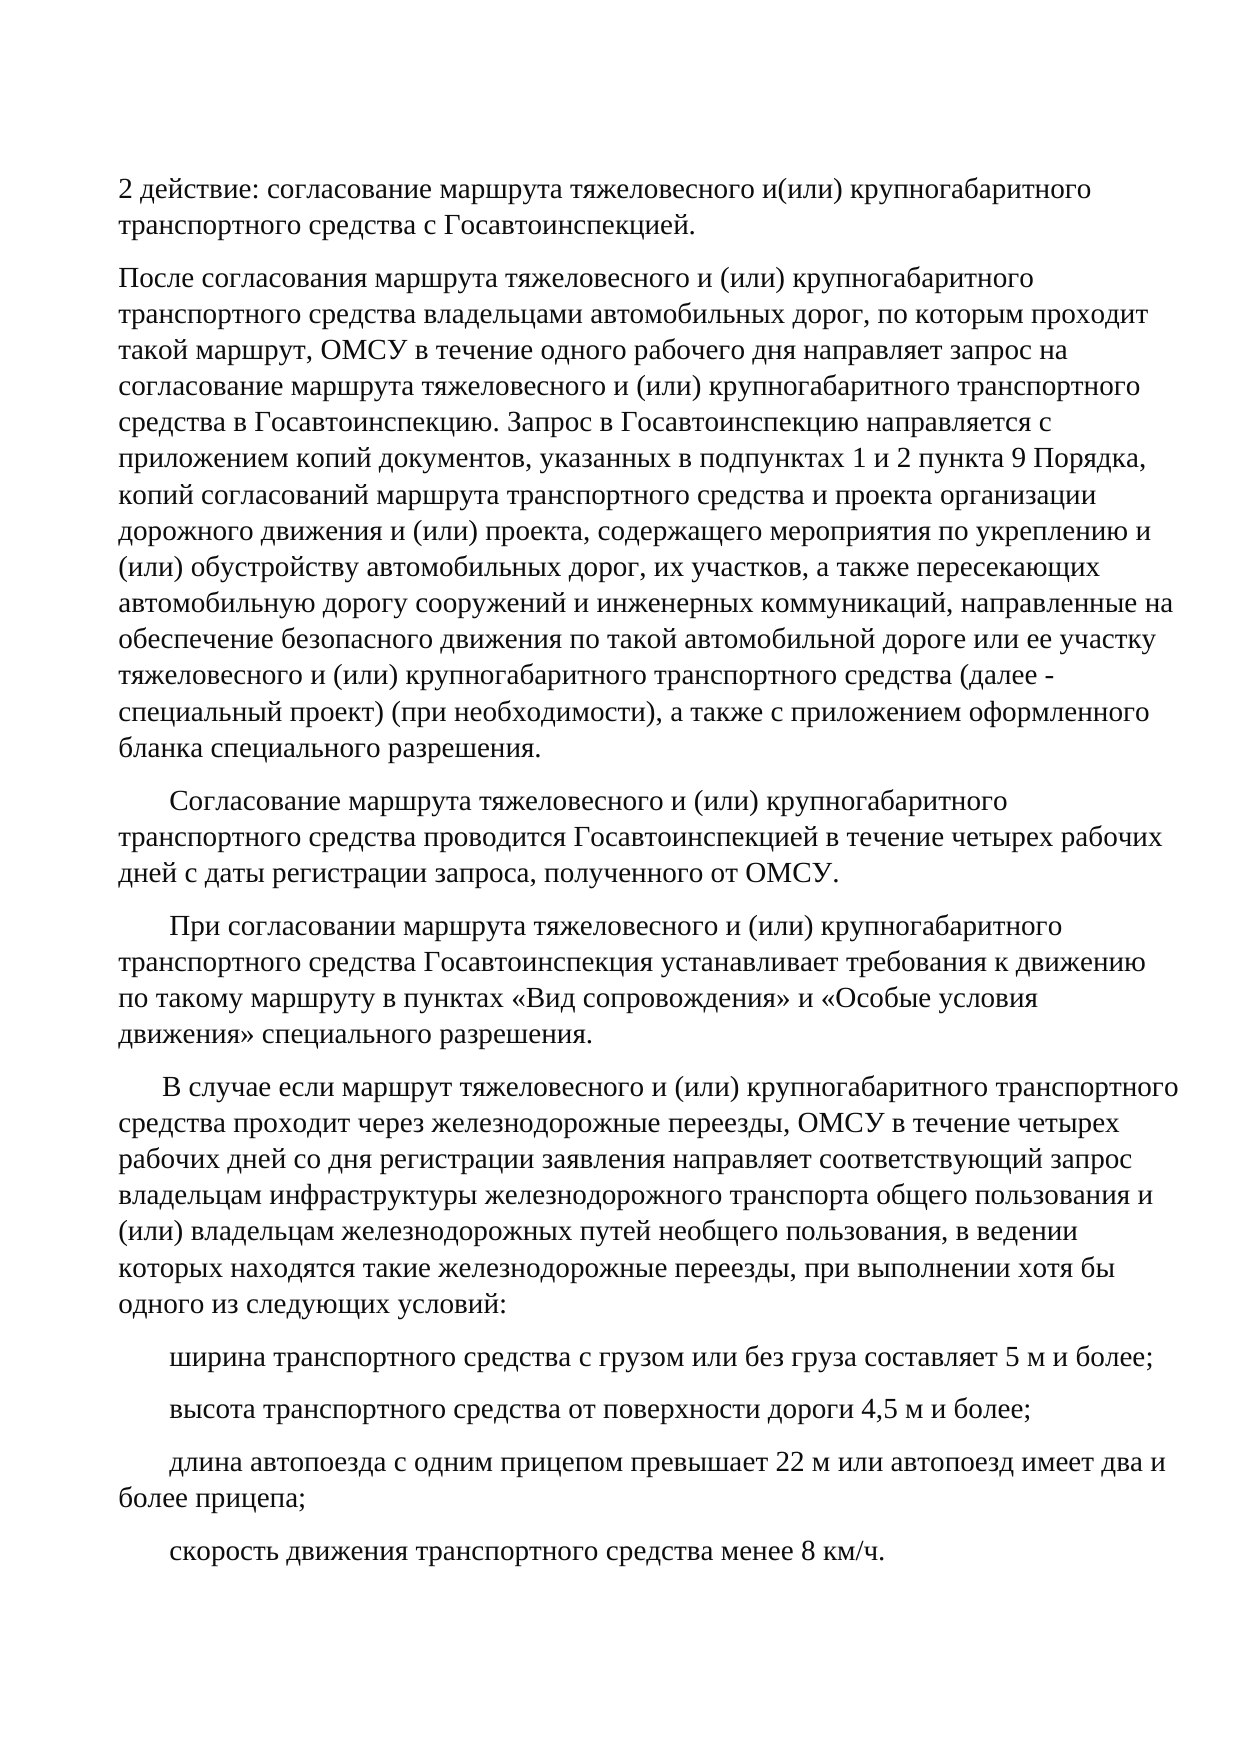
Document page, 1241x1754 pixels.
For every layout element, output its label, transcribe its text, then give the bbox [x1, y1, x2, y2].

text скорость движения транспортного средства менее 8 км/ч. [118, 1533, 1181, 1567]
text Согласование маршрута тяжеловесного и (или) крупногабаритного транспортного средства проводится Госавтоинспекцией в течение четырех рабочих дней с даты регистрации запроса, полученного от ОМСУ. [118, 783, 1181, 888]
text ширина транспортного средства с грузом или без груза составляет 5 м и более; [118, 1339, 1181, 1372]
text 2 действие: согласование маршрута тяжеловесного и(или) крупногабаритного транспортного средства с Госавтоинспекцией. [118, 171, 1181, 241]
text В случае если маршрут тяжеловесного и (или) крупногабаритного транспортного средства проходит через железнодорожные переезды, ОМСУ в течение четырех рабочих дней со дня регистрации заявления направляет соответствующий запрос владельцам инфраструктуры железнодорожного транспорта общего пользования и (или) владельцам железнодорожных путей необщего пользования, в ведении которых находятся такие железнодорожные переезды, при выполнении хотя бы одного из следующих условий: [118, 1069, 1181, 1319]
text длина автопоезда с одним прицепом превышает 22 м или автопоезд имеет два и более прицепа; [118, 1444, 1181, 1514]
text После согласования маршрута тяжеловесного и (или) крупногабаритного транспортного средства владельцами автомобильных дорог, по которым проходит такой маршрут, ОМСУ в течение одного рабочего дня направляет запрос на согласование маршрута тяжеловесного и (или) крупногабаритного транспортного средства в Госавтоинспекцию. Запрос в Госавтоинспекцию направляется с приложением копий документов, указанных в подпунктах 1 и 2 пункта 9 Порядка, копий согласований маршрута транспортного средства и проекта организации дорожного движения и (или) проекта, содержащего мероприятия по укреплению и (или) обустройству автомобильных дорог, их участков, а также пересекающих автомобильную дорогу сооружений и инженерных коммуникаций, направленные на обеспечение безопасного движения по такой автомобильной дороге или ее участку тяжеловесного и (или) крупногабаритного транспортного средства (далее - специальный проект) (при необходимости), а также с приложением оформленного бланка специального разрешения. [118, 260, 1181, 763]
text При согласовании маршрута тяжеловесного и (или) крупногабаритного транспортного средства Госавтоинспекция устанавливает требования к движению по такому маршруту в пунктах «Вид сопровождения» и «Особые условия движения» специального разрешения. [118, 908, 1181, 1050]
text высота транспортного средства от поверхности дороги 4,5 м и более; [118, 1391, 1181, 1425]
